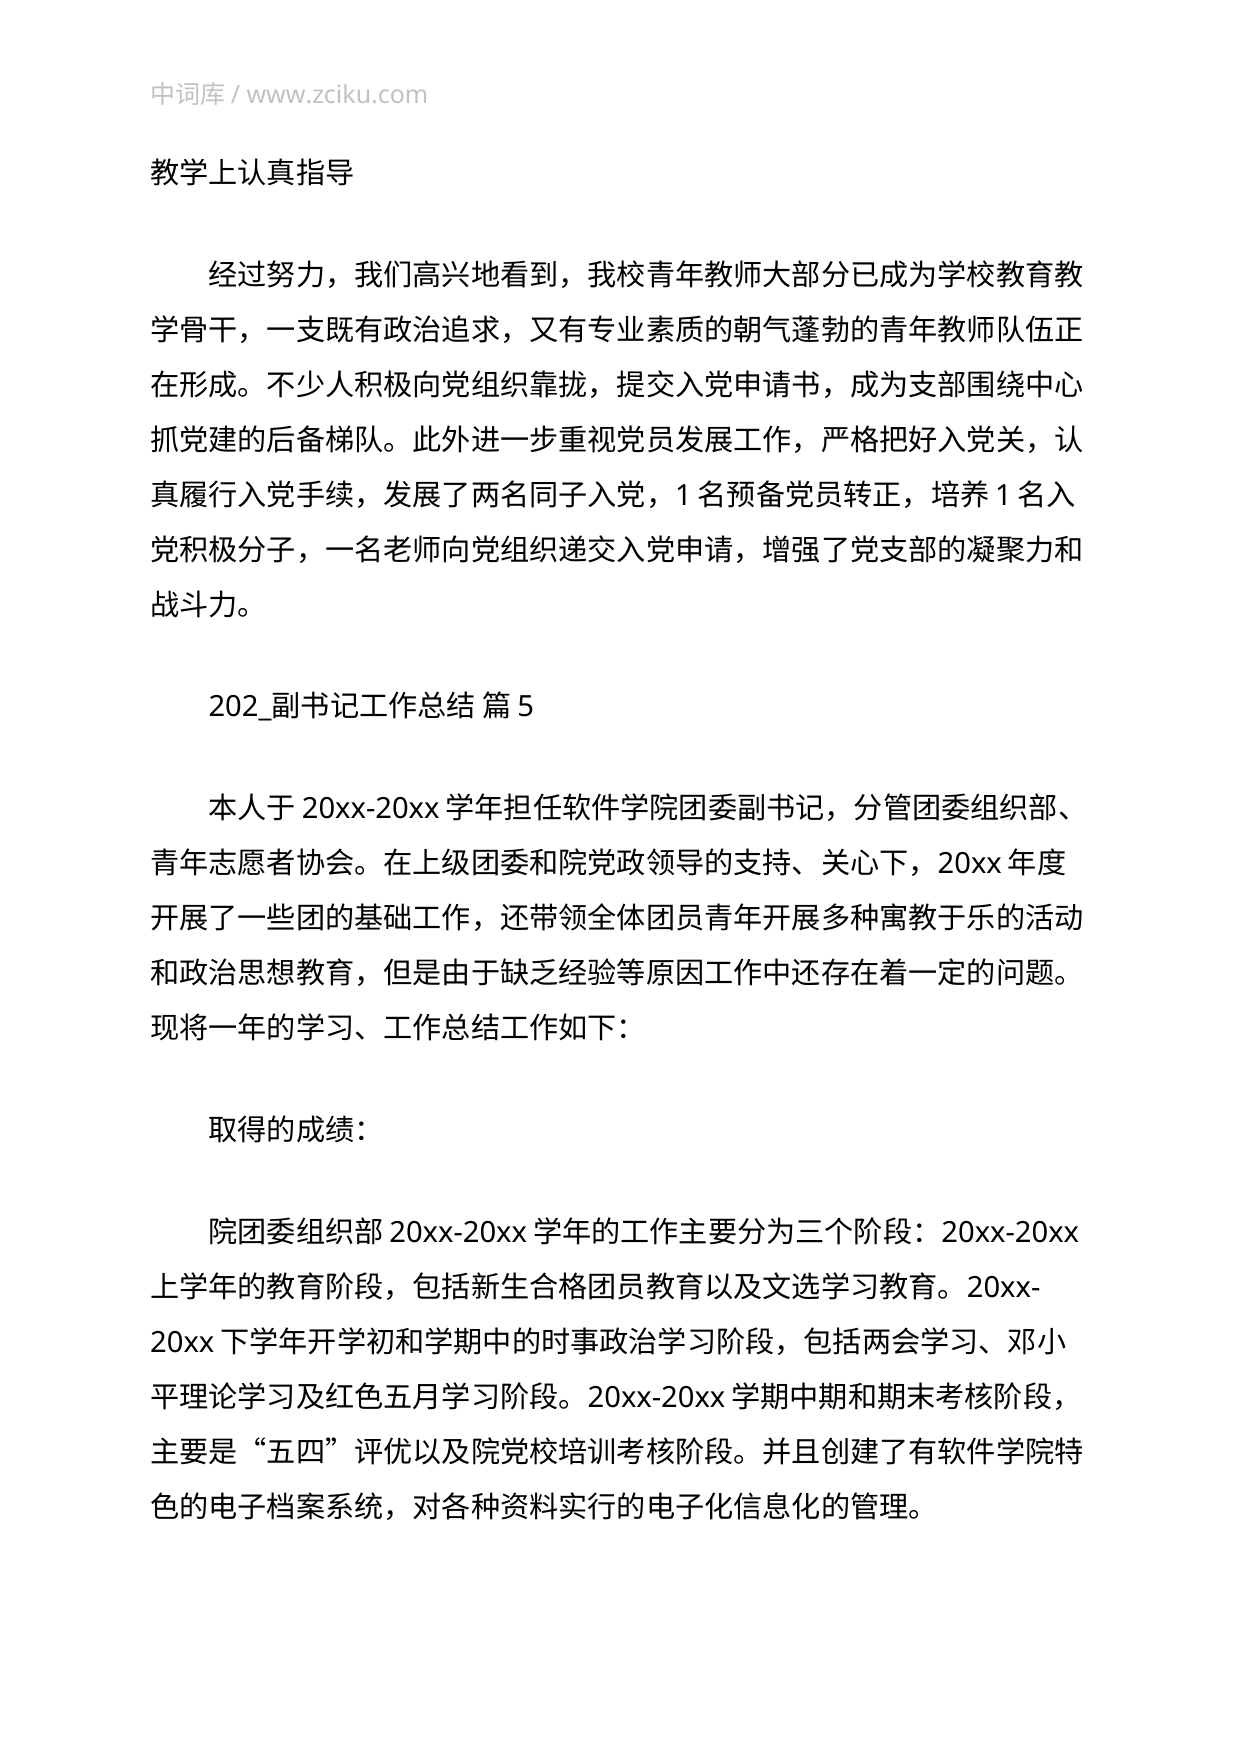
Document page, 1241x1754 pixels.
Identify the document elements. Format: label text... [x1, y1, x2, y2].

text 取得的成绩： [150, 1107, 1090, 1149]
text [150, 150, 1090, 192]
text 经过努力，我们高兴地看到，我校青年教师大部分已成为学校教育教学骨干，一支既有政治追求，又有专业素质的朝气蓬勃的青年教师队伍正在形成。不少人积极向党组织靠拢，提交入党申请书，成为支部围绕中心抓党建的后备梯队。此外进一步重视党员发展工作，严格把好入党关，认真履行入党手续，发展了两名同子入党，1名预备党员转正，培养1名入党积极分子，一名老师向党组织递交入党申请，增强了党支部的凝聚力和战斗力。 [150, 252, 1090, 623]
text 院团委组织部20xx-20xx学年的工作主要分为三个阶段：20xx-20xx上学年的教育阶段，包括新生合格团员教育以及文选学习教育。20xx-20xx下学年开学初和学期中的时事政治学习阶段，包括两会学习、邓小平理论学习及红色五月学习阶段。20xx-20xx学期中期和期末考核阶段，主要是“五四”评优以及院党校培训考核阶段。并且创建了有软件学院特色的电子档案系统，对各种资料实行的电子化信息化的管理。 [150, 1208, 1090, 1526]
text 本人于20xx-20xx学年担任软件学院团委副书记，分管团委组织部、青年志愿者协会。在上级团委和院党政领导的支持、关心下，20xx年度开展了一些团的基础工作，还带领全体团员青年开展多种寓教于乐的活动和政治思想教育，但是由于缺乏经验等原因工作中还存在着一定的问题。现将一年的学习、工作总结工作如下： [150, 785, 1090, 1047]
text 202_副书记工作总结 篇5 [150, 683, 1090, 725]
